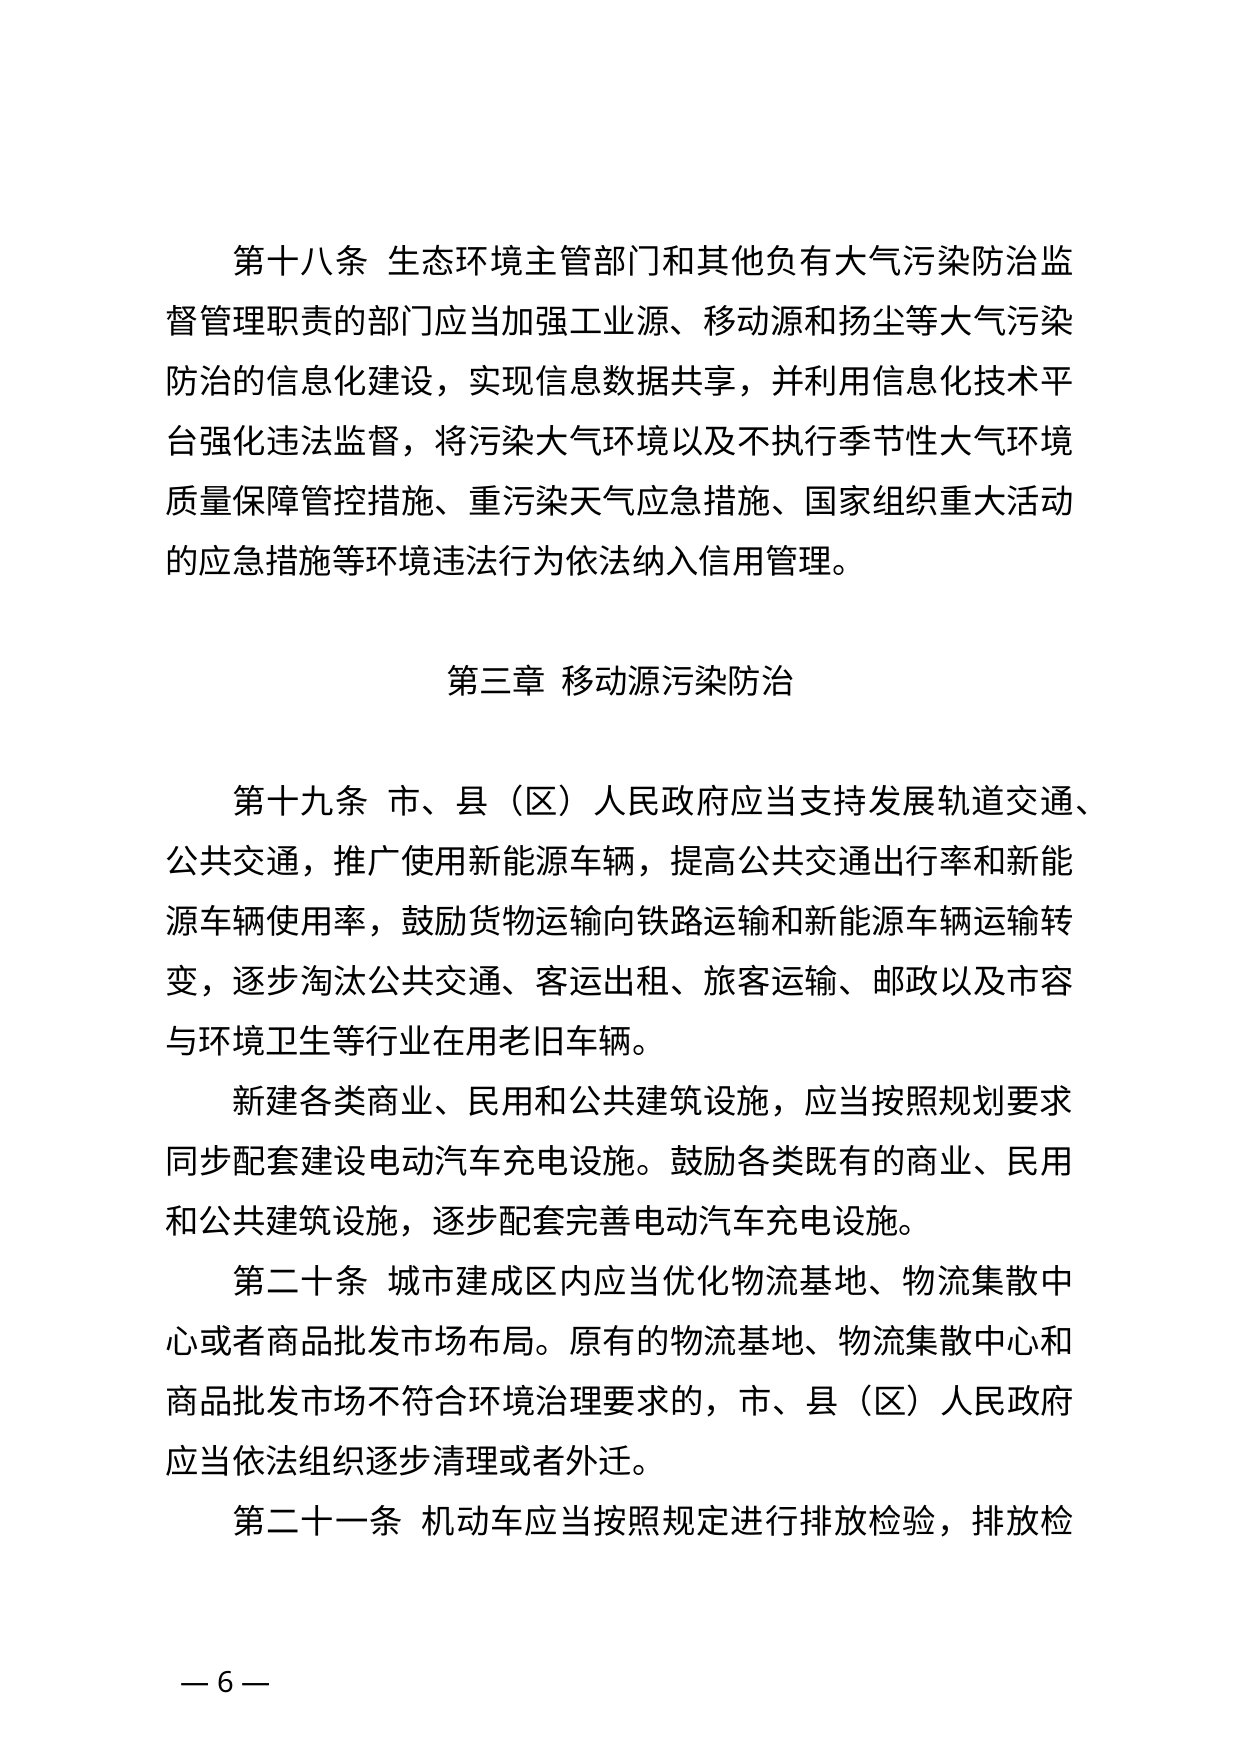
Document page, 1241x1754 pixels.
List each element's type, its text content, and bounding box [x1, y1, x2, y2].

text 第十九条 市、县（区）人民政府应当支持发展轨道交通、公共交通，推广使用新能源车辆，提高公共交通出行率和新能源车辆使用率，鼓励货物运输向铁路运输和新能源车辆运输转变，逐步淘汰公共交通、客运出租、旅客运输、邮政以及市容与环境卫生等行业在用老旧车辆。 [165, 766, 1075, 1066]
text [165, 1486, 1075, 1546]
text 第二十条 城市建成区内应当优化物流基地、物流集散中心或者商品批发市场布局。原有的物流基地、物流集散中心和商品批发市场不符合环境治理要求的，市、县（区）人民政府应当依法组织逐步清理或者外迁。 [165, 1246, 1075, 1486]
text 第三章 移动源污染防治 [165, 646, 1075, 706]
text 新建各类商业、民用和公共建筑设施，应当按照规划要求同步配套建设电动汽车充电设施。鼓励各类既有的商业、民用和公共建筑设施，逐步配套完善电动汽车充电设施。 [165, 1066, 1075, 1246]
text 第十八条 生态环境主管部门和其他负有大气污染防治监督管理职责的部门应当加强工业源、移动源和扬尘等大气污染防治的信息化建设，实现信息数据共享，并利用信息化技术平台强化违法监督，将污染大气环境以及不执行季节性大气环境质量保障管控措施、重污染天气应急措施、国家组织重大活动的应急措施等环境违法行为依法纳入信用管理。 [165, 226, 1075, 586]
